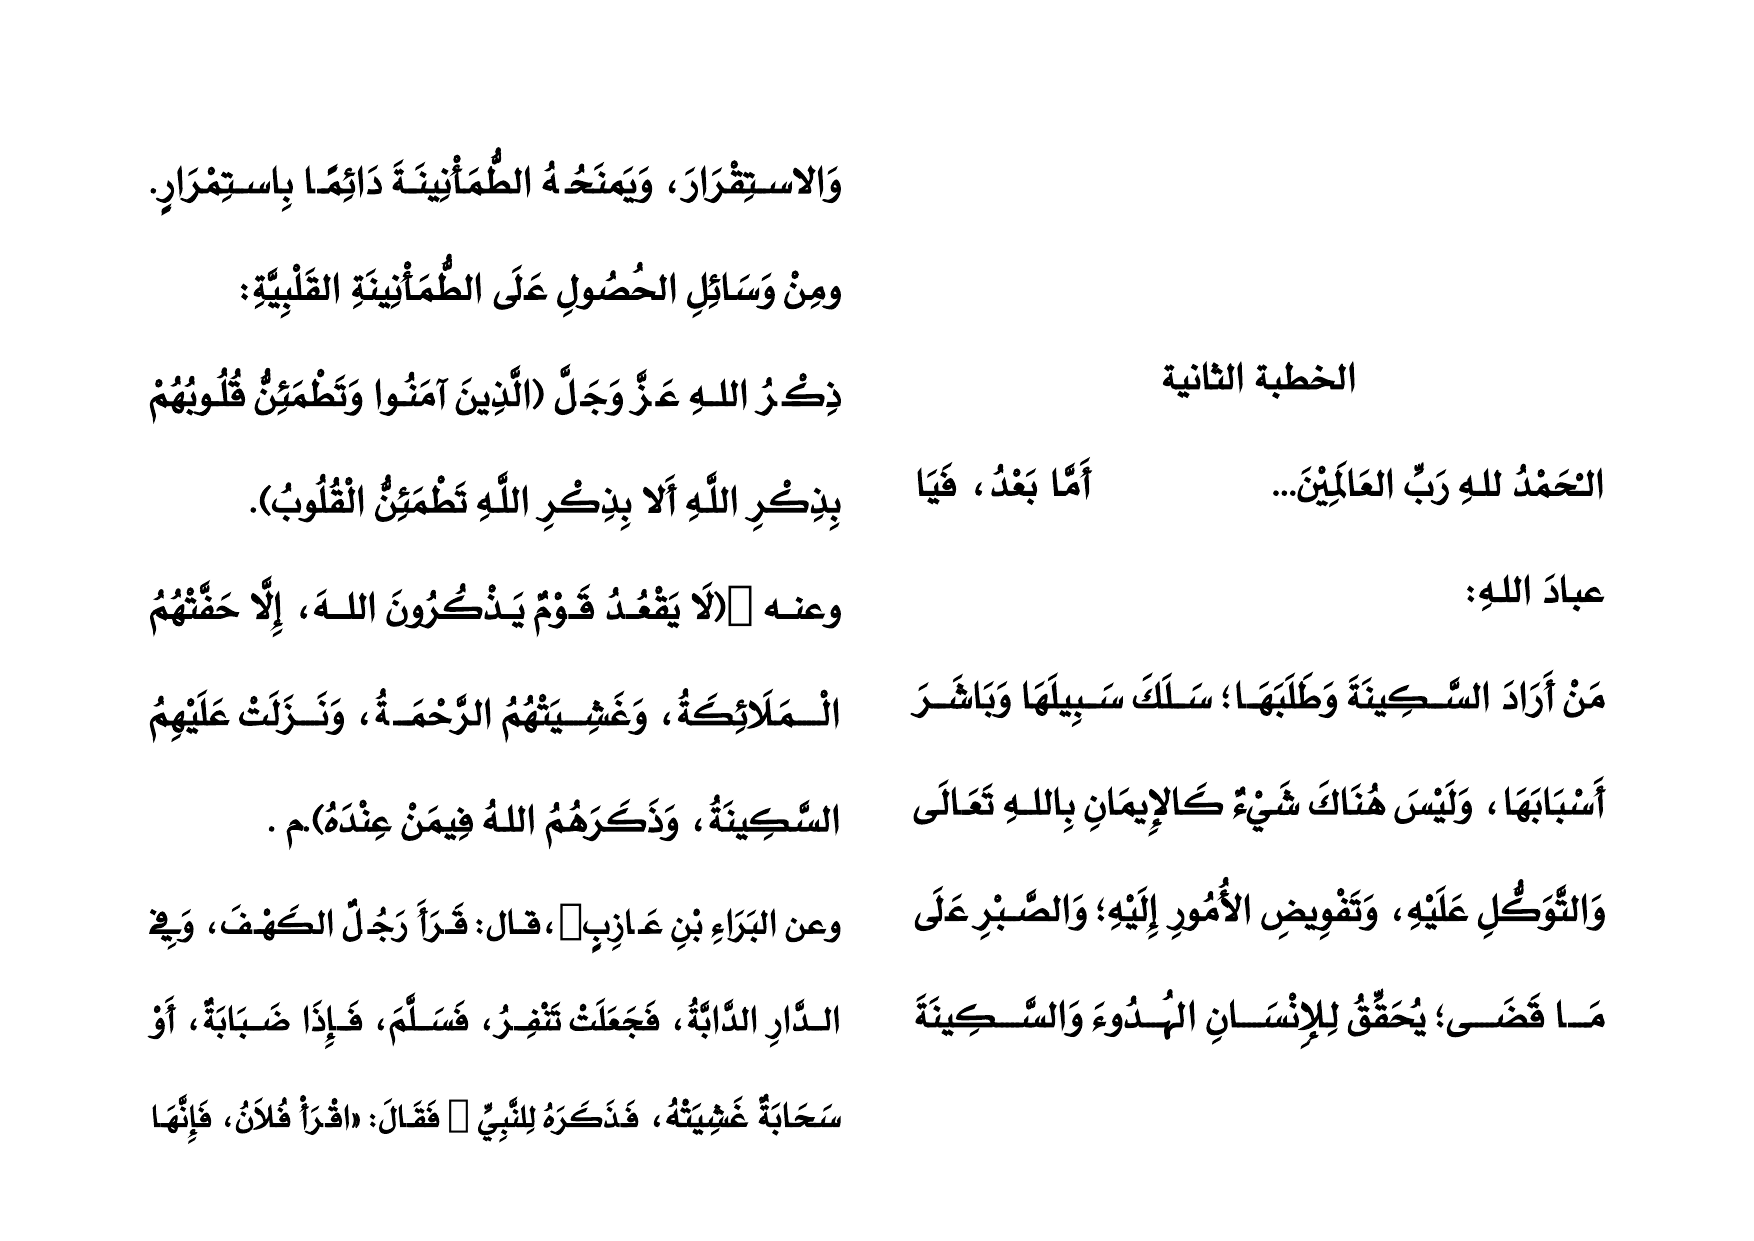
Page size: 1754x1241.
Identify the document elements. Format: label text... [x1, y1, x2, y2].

text وعنه (لَا يَقْعُدُ قَوْمٌ يَذْكُرُونَ اللـهَ، إِلَّا حَفَّتْهُمُ الْـمَلَائِكَةُ، وَغَشِيَتْهُمُ الرَّحْمَةُ، وَنَزَلَتْ عَلَيْهِمُ السَّكِينَةُ، وَذَكَرَهُمُ اللـهُ فِيمَنْ عِنْدَهُ).م . [150, 573, 840, 857]
text الـْحَمْدُ للـهِ رَبِّ العَالَمِيْنَ... أَمَّا بَعْدُ، فَيَا عبادَ اللـهِ: [914, 450, 1604, 627]
text ذِكْرُ اللـهِ عَزَّ وَجَلَّ (الَّذِينَ آمَنُوا وَتَطْمَئِنُّ قُلُوبُهُمْ بِذِكْرِ اللَّـهِ أَلا بِذِكْرِ اللَّـهِ تَطْمَئِنُّ الْقُلُوبُ). [150, 360, 840, 538]
text مَنْ أَرَادَ السَّكِينَةَ وَطَلَبَهَا؛ سَلَكَ سَبِيلَهَا وَبَاشَرَ أَسْبَابَهَا، وَلَيْسَ هُنَاكَ شَيْءٌ كَالإِيمَانِ بِاللـهِ تَعَالَى وَالتَّوَكُّلِ عَلَيْهِ، وَتَفْوِيضِ الأُمُورِ إِلَيْهِ؛ وَالصَّبْرِ عَلَى مَا قَضَى؛ يُحَقِّقُ لِلإِنْسَانِ الهُدُوءَ وَالسَّكِينَةَ وَالاستِقْرَارَ، وَيَمنَحُهُ الطُّمَأْنِينَةَ دَائِمًا بِاستِمْرَارٍ. ومِنْ وَسَائِلِ الحُصُولِ عَلَى الطُّمَأْنِينَةِ القَلْبِيَّةِ: [914, 663, 1604, 1053]
text مَنْ أَرَادَ السَّكِينَةَ وَطَلَبَهَا؛ سَلَكَ سَبِيلَهَا وَبَاشَرَ أَسْبَابَهَا، وَلَيْسَ هُنَاكَ شَيْءٌ كَالإِيمَانِ بِاللـهِ تَعَالَى وَالتَّوَكُّلِ عَلَيْهِ، وَتَفْوِيضِ الأُمُورِ إِلَيْهِ؛ وَالصَّبْرِ عَلَى مَا قَضَى؛ يُحَقِّقُ لِلإِنْسَانِ الهُدُوءَ وَالسَّكِينَةَ وَالاستِقْرَارَ، وَيَمنَحُهُ الطُّمَأْنِينَةَ دَائِمًا بِاستِمْرَارٍ. ومِنْ وَسَائِلِ الحُصُولِ عَلَى الطُّمَأْنِينَةِ القَلْبِيَّةِ: [150, 148, 840, 325]
text الخطبة الثانية [914, 343, 1604, 414]
